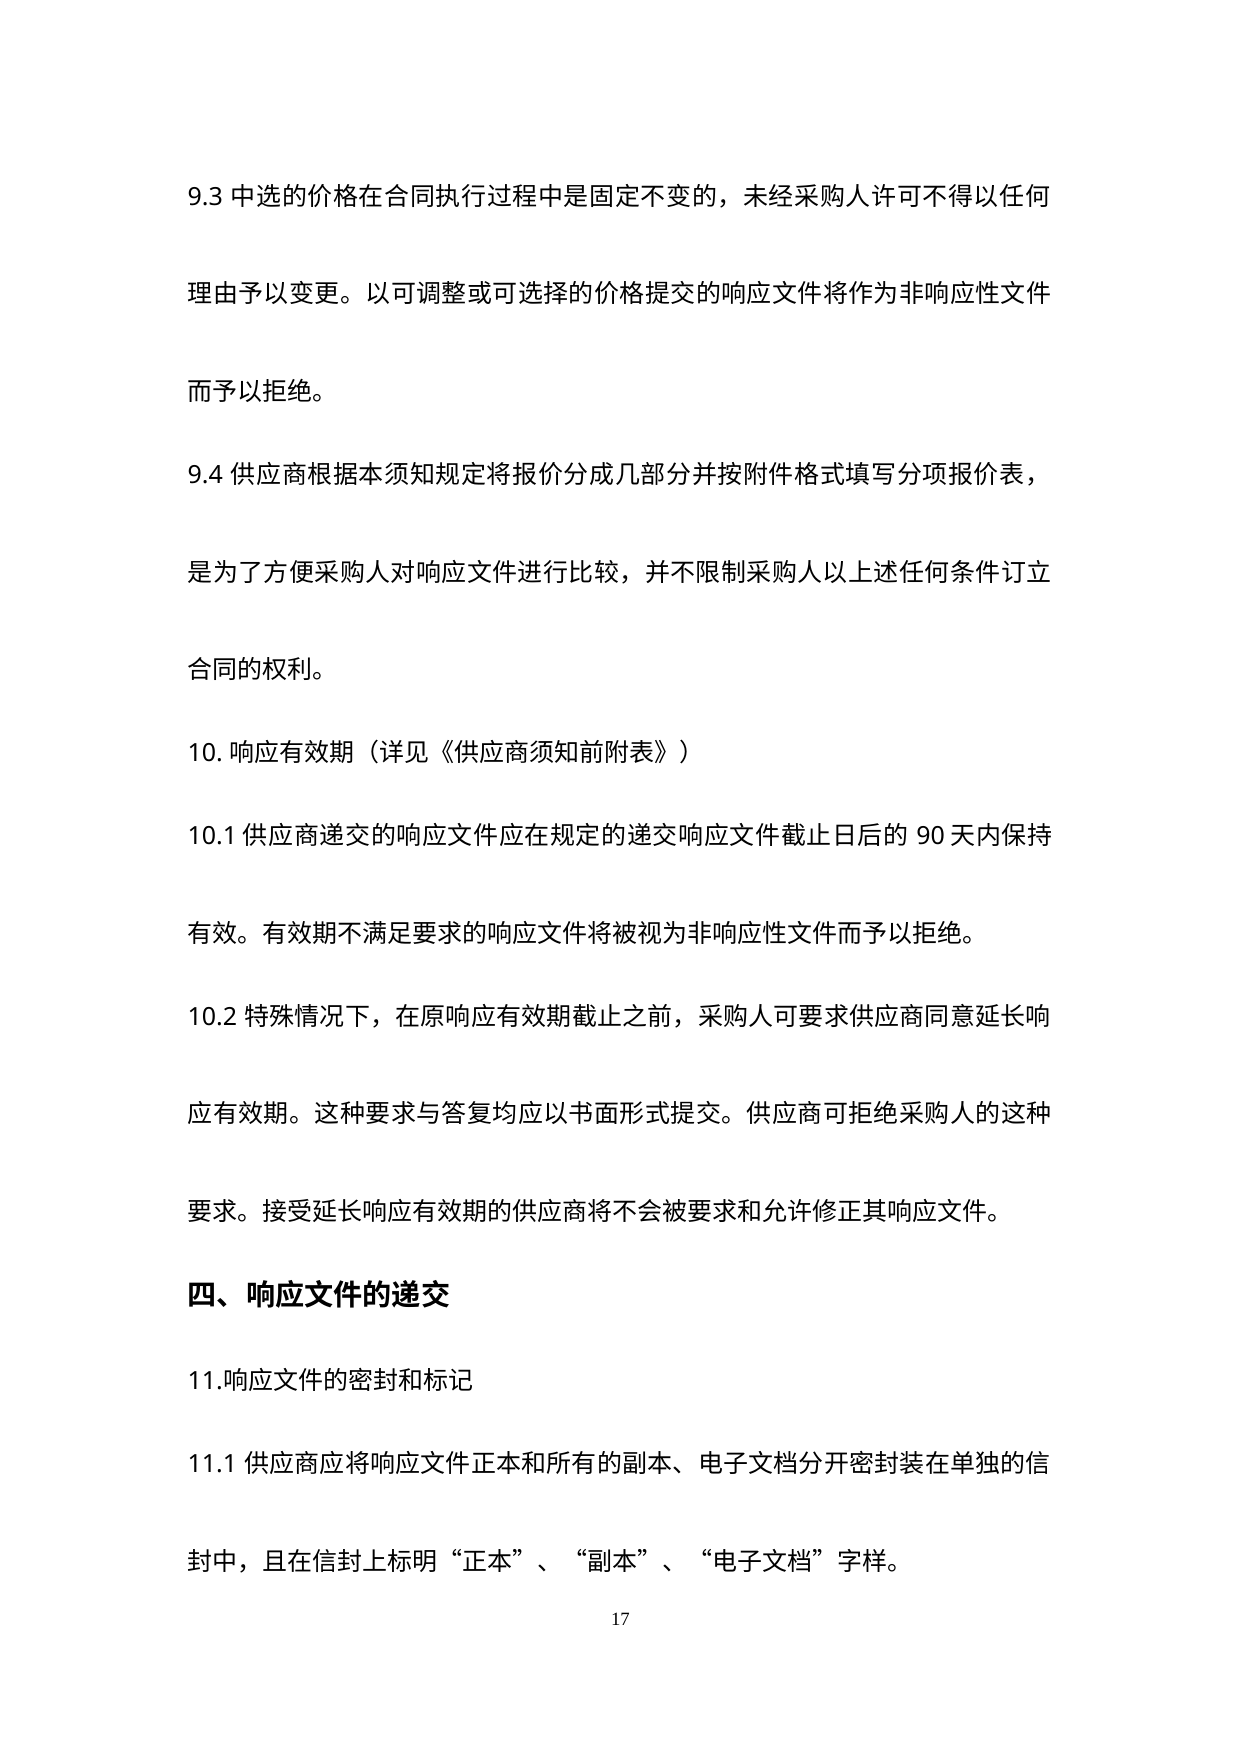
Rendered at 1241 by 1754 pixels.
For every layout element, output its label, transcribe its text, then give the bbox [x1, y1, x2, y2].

text 11.1 供应商应将响应文件正本和所有的副本、电子文档分开密封装在单独的信封中，且在信封上标明“正本”、“副本”、“电子文档”字样。 [187, 1429, 1053, 1592]
text 11.响应文件的密封和标记 [187, 1346, 1053, 1411]
text 10.1供应商递交的响应文件应在规定的递交响应文件截止日后的90天内保持有效。有效期不满足要求的响应文件将被视为非响应性文件而予以拒绝。 [187, 801, 1053, 964]
text 10.2 特殊情况下，在原响应有效期截止之前，采购人可要求供应商同意延长响应有效期。这种要求与答复均应以书面形式提交。供应商可拒绝采购人的这种要求。接受延长响应有效期的供应商将不会被要求和允许修正其响应文件。 [187, 982, 1053, 1242]
text 9.4 供应商根据本须知规定将报价分成几部分并按附件格式填写分项报价表，是为了方便采购人对响应文件进行比较，并不限制采购人以上述任何条件订立合同的权利。 [187, 440, 1053, 700]
text 四、响应文件的递交 [187, 1260, 1053, 1325]
text 10. 响应有效期（详见《供应商须知前附表》） [187, 718, 1053, 783]
text 9.3 中选的价格在合同执行过程中是固定不变的，未经采购人许可不得以任何理由予以变更。以可调整或可选择的价格提交的响应文件将作为非响应性文件而予以拒绝。 [187, 162, 1053, 422]
